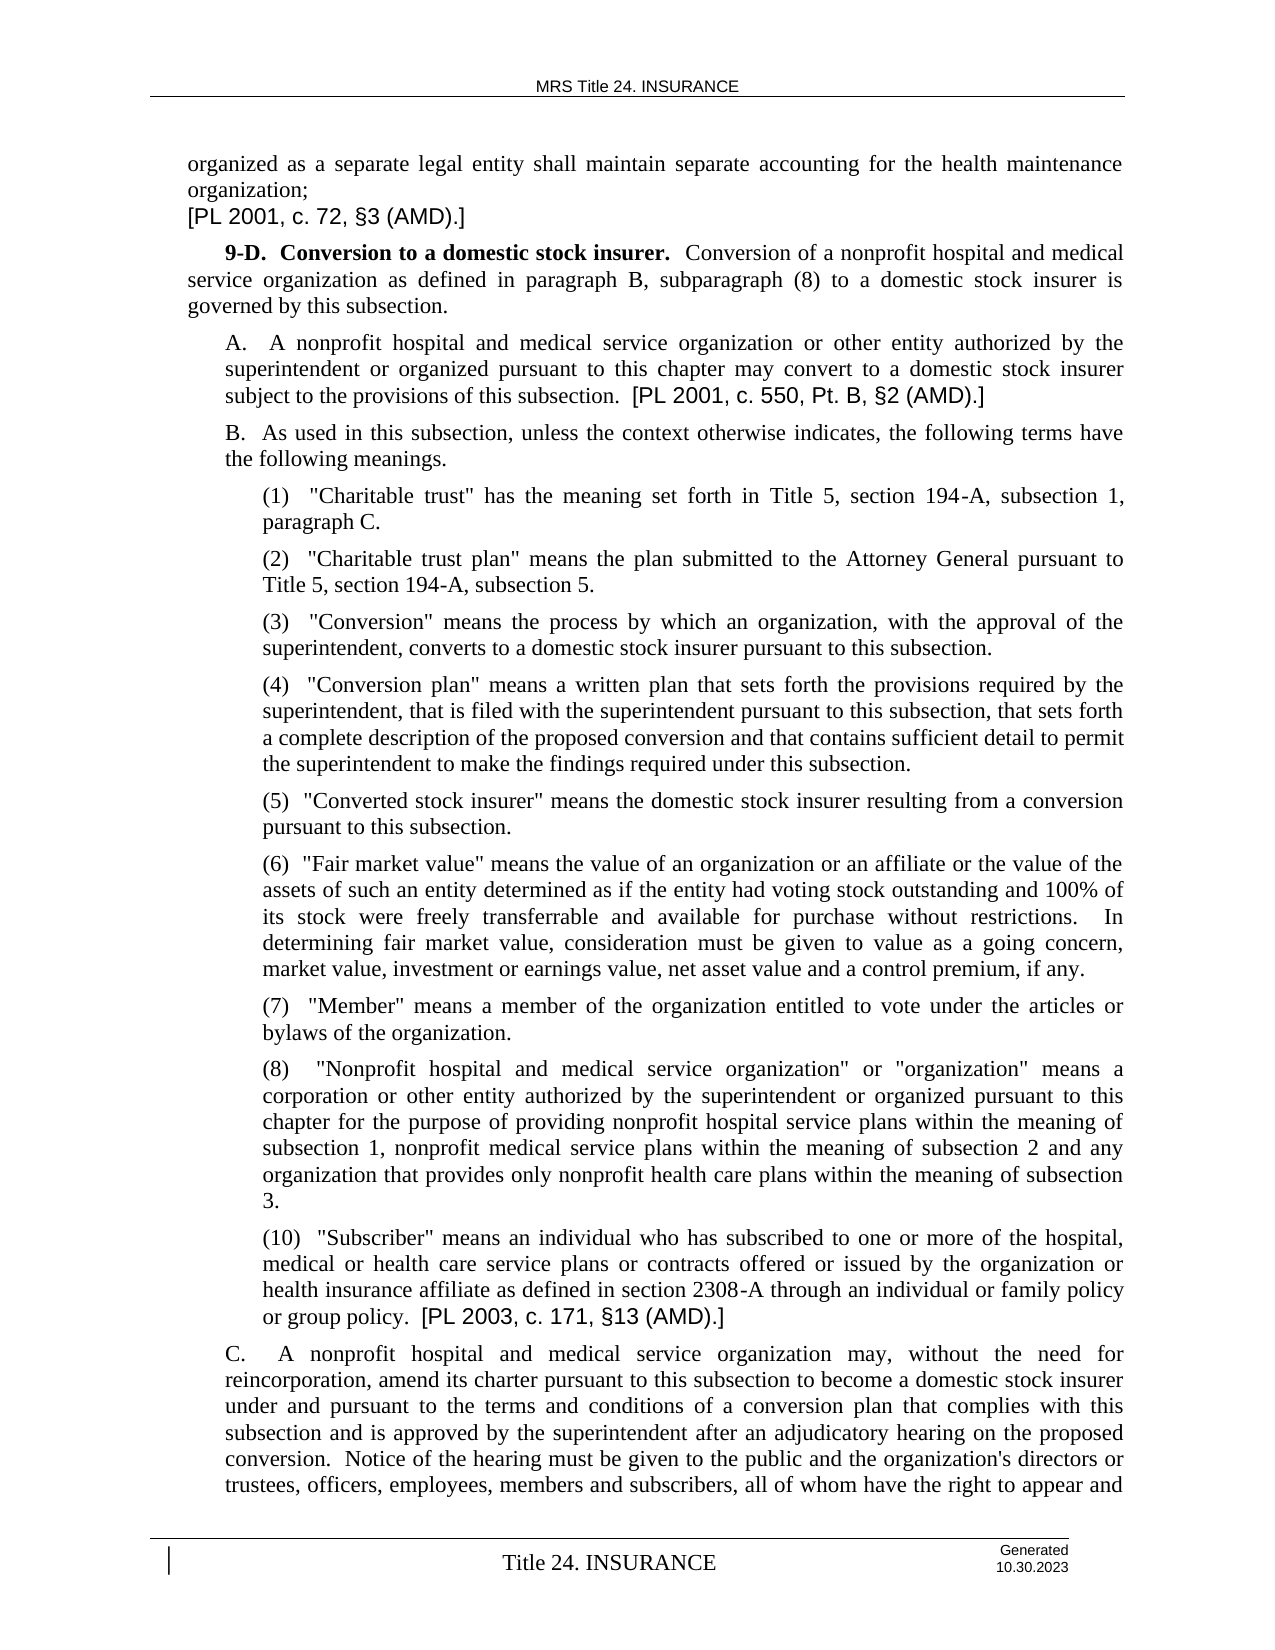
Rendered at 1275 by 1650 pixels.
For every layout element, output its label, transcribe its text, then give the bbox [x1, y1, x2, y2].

text [PL 2001, c. 72, §3 (AMD).] [187, 203, 1125, 229]
text (2) "Charitable trust plan" means the plan submitted to the Attorney General pursuant to Title 5, section 194‑A, subsection 5. [262, 545, 1125, 597]
text (6) "Fair market value" means the value of an organization or an affiliate or the value of the assets of such an entity determined as if the entity had voting stock outstanding and 100% of its stock were freely transferrable and available for purchase without restrictions. In determining fair market value, consideration must be given to value as a going concern, market value, investment or earnings value, net asset value and a control premium, if any. [262, 850, 1125, 982]
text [225, 1340, 1125, 1498]
text (1) "Charitable trust" has the meaning set forth in Title 5, section 194‑A, subsection 1, paragraph C. [262, 482, 1125, 534]
text A. A nonprofit hospital and medical service organization or other entity authorized by the superintendent or organized pursuant to this chapter may convert to a domestic stock insurer subject to the provisions of this subsection. [PL 2001, c. 550, Pt. B, §2 (AMD).] [225, 329, 1125, 408]
text (10) "Subscriber" means an individual who has subscribed to one or more of the hospital, medical or health care service plans or contracts offered or issued by the organization or health insurance affiliate as defined in section 2308‑A through an individual or family policy or group policy. [PL 2003, c. 171, §13 (AMD).] [262, 1224, 1125, 1329]
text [187, 150, 1125, 203]
text 9-D. Conversion to a domestic stock insurer. Conversion of a nonprofit hospital and medical service organization as defined in paragraph B, subparagraph (8) to a domestic stock insurer is governed by this subsection. [187, 239, 1125, 318]
text (3) "Conversion" means the process by which an organization, with the approval of the superintendent, converts to a domestic stock insurer pursuant to this subsection. [262, 608, 1125, 661]
text (4) "Conversion plan" means a written plan that sets forth the provisions required by the superintendent, that is filed with the superintendent pursuant to this subsection, that sets forth a complete description of the proposed conversion and that contains sufficient detail to permit the superintendent to make the findings required under this subsection. [262, 671, 1125, 776]
text (5) "Converted stock insurer" means the domestic stock insurer resulting from a conversion pursuant to this subsection. [262, 787, 1125, 839]
text (8) "Nonprofit hospital and medical service organization" or "organization" means a corporation or other entity authorized by the superintendent or organized pursuant to this chapter for the purpose of providing nonprofit hospital service plans within the meaning of subsection 1, nonprofit medical service plans within the meaning of subsection 2 and any organization that provides only nonprofit health care plans within the meaning of subsection 3. [262, 1055, 1125, 1213]
text B. As used in this subsection, unless the context otherwise indicates, the following terms have the following meanings. [225, 418, 1125, 471]
text (7) "Member" means a member of the organization entitled to vote under the articles or bylaws of the organization. [262, 992, 1125, 1045]
